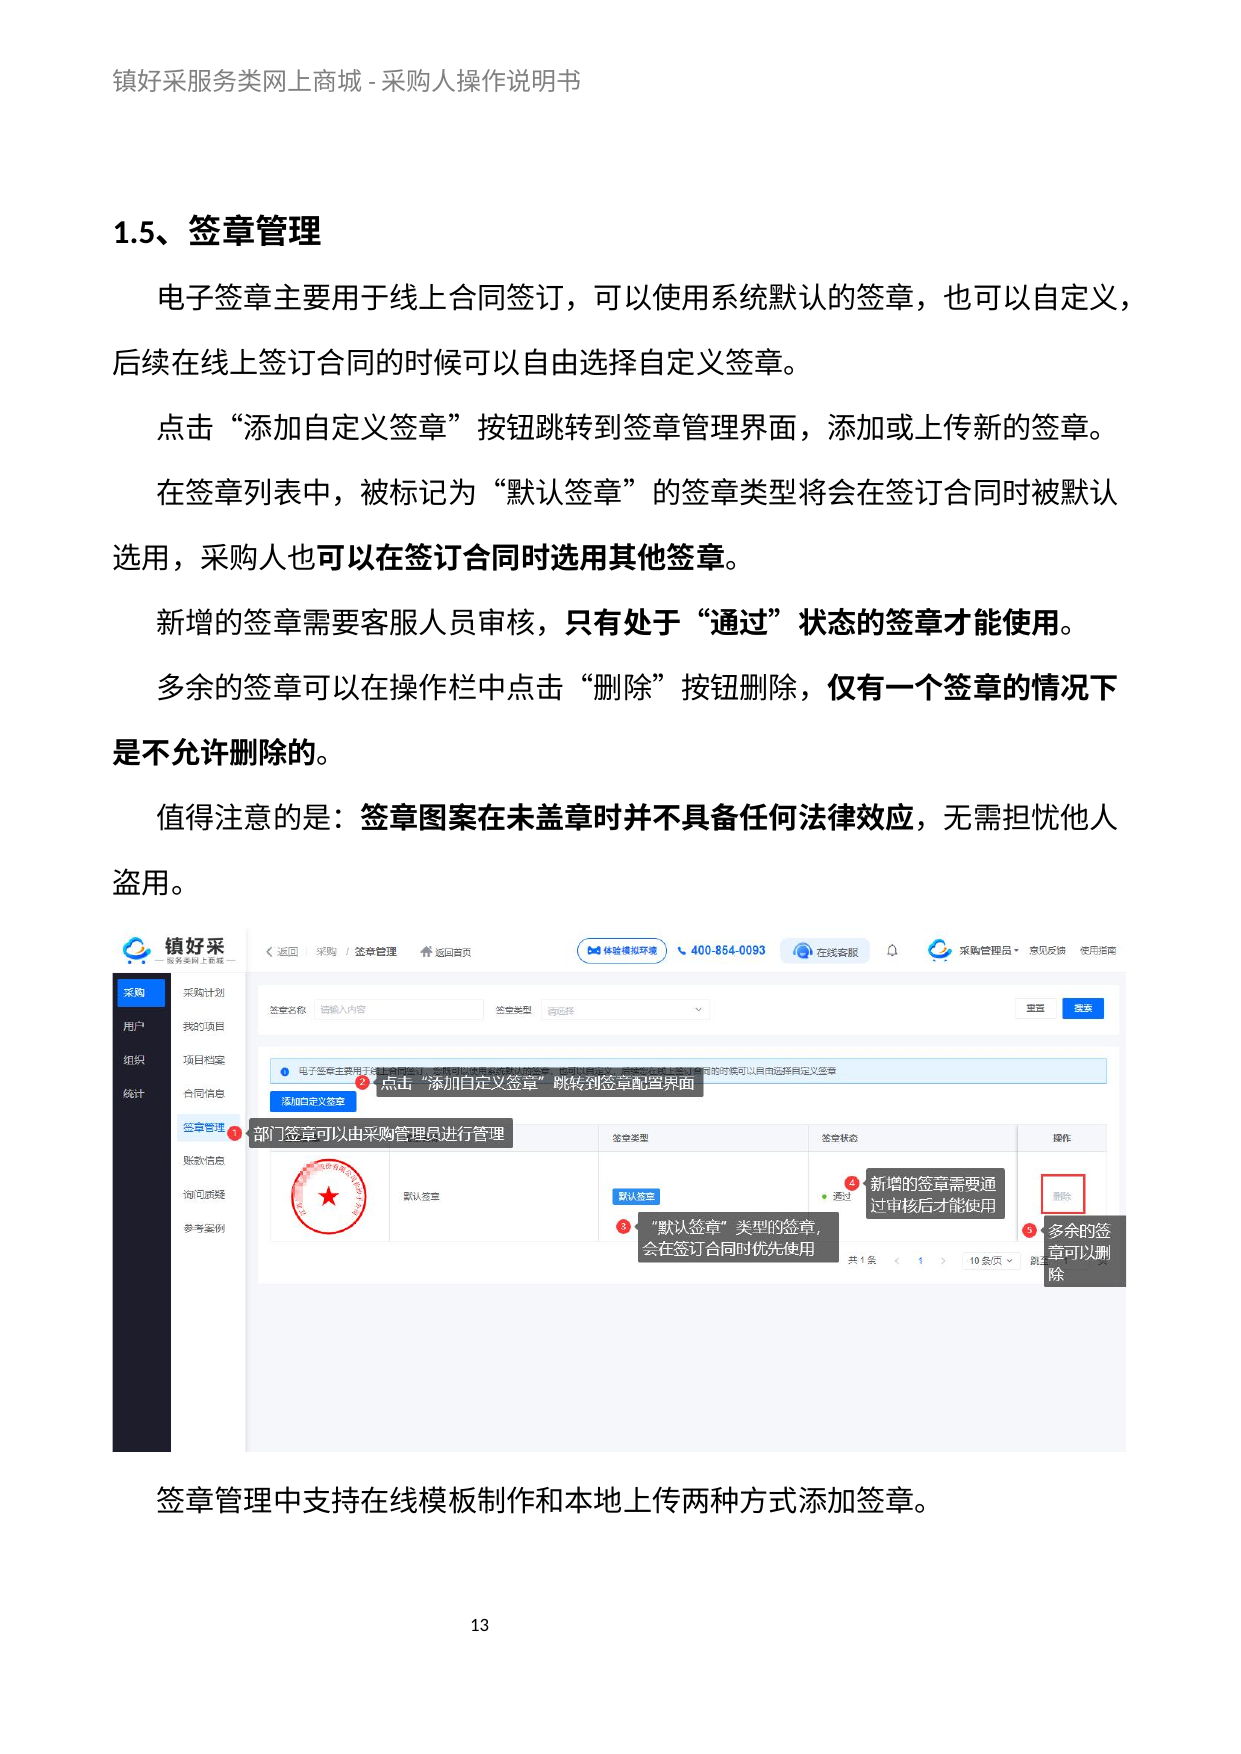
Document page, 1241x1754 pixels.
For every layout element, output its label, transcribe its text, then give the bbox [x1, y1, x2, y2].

text 电子签章主要用于线上合同签订，可以使用系统默认的签章，也可以自定义，后续在线上签订合同的时候可以自由选择自定义签章。 [112, 264, 1128, 394]
text 值得注意的是：签章图案在未盖章时并不具备任何法律效应，无需担忧他人盗用。 [112, 784, 1128, 914]
text 点击“添加自定义签章”按钮跳转到签章管理界面，添加或上传新的签章。 [112, 394, 1128, 459]
text 多余的签章可以在操作栏中点击“删除”按钮删除，仅有一个签章的情况下是不允许删除的。 [112, 654, 1128, 784]
text 签章管理中支持在线模板制作和本地上传两种方式添加签章。 [112, 1466, 1128, 1531]
text 新增的签章需要客服人员审核，只有处于“通过”状态的签章才能使用。 [112, 589, 1128, 654]
picture [112, 928, 1127, 1452]
text 在签章列表中，被标记为“默认签章”的签章类型将会在签订合同时被默认选用，采购人也可以在签订合同时选用其他签章。 [112, 459, 1128, 589]
subtitle 1.5、签章管理 [112, 197, 1128, 262]
